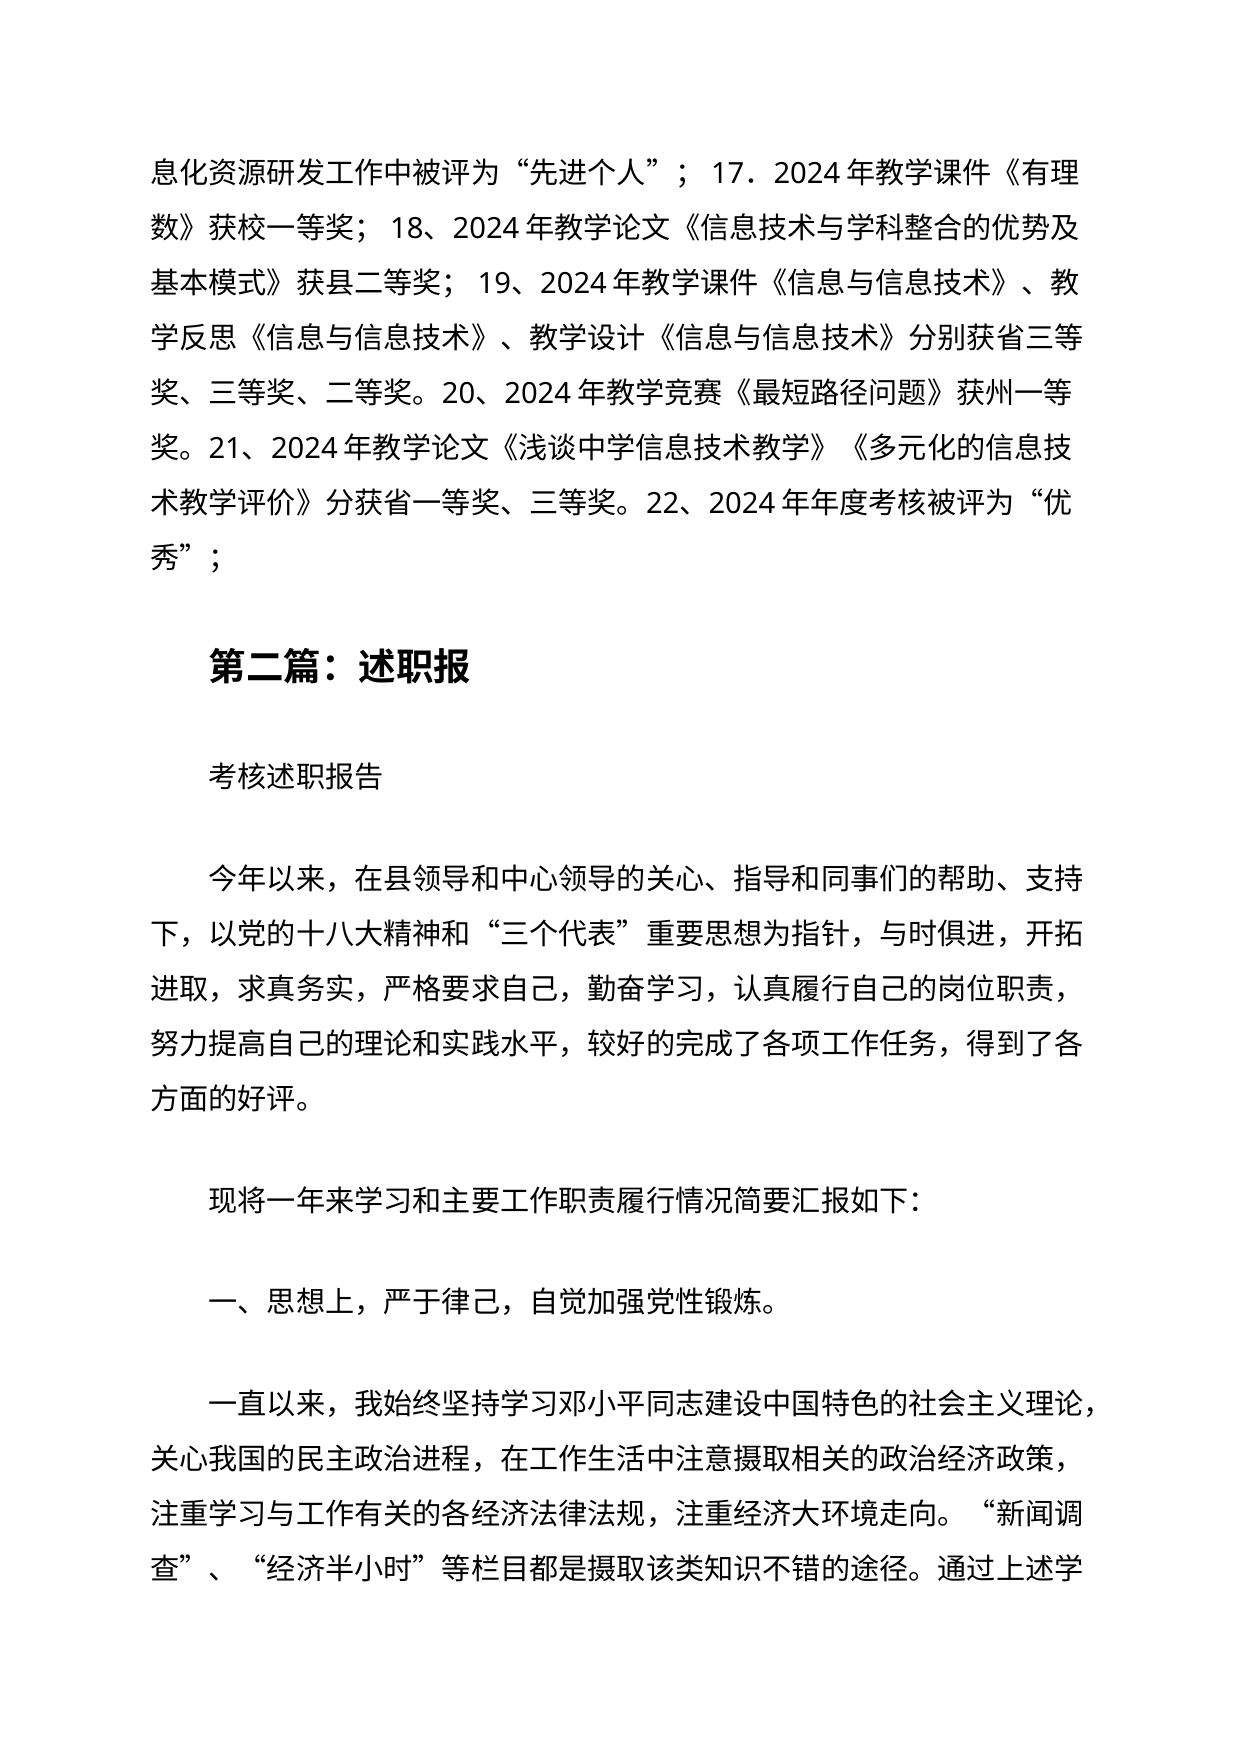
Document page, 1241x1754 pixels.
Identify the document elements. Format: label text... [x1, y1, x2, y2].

text 今年以来，在县领导和中心领导的关心、指导和同事们的帮助、支持下，以党的十八大精神和“三个代表”重要思想为指针，与时俱进，开拓进取，求真务实，严格要求自己，勤奋学习，认真履行自己的岗位职责，努力提高自己的理论和实践水平，较好的完成了各项工作任务，得到了各方面的好评。 [150, 856, 1090, 1118]
text 考核述职报告 [150, 754, 1090, 796]
text 现将一年来学习和主要工作职责履行情况简要汇报如下： [150, 1177, 1090, 1219]
text 一、思想上，严于律己，自觉加强党性锻炼。 [150, 1279, 1090, 1321]
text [150, 150, 1090, 577]
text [150, 1381, 1090, 1588]
text 第二篇：述职报 [150, 637, 1090, 691]
